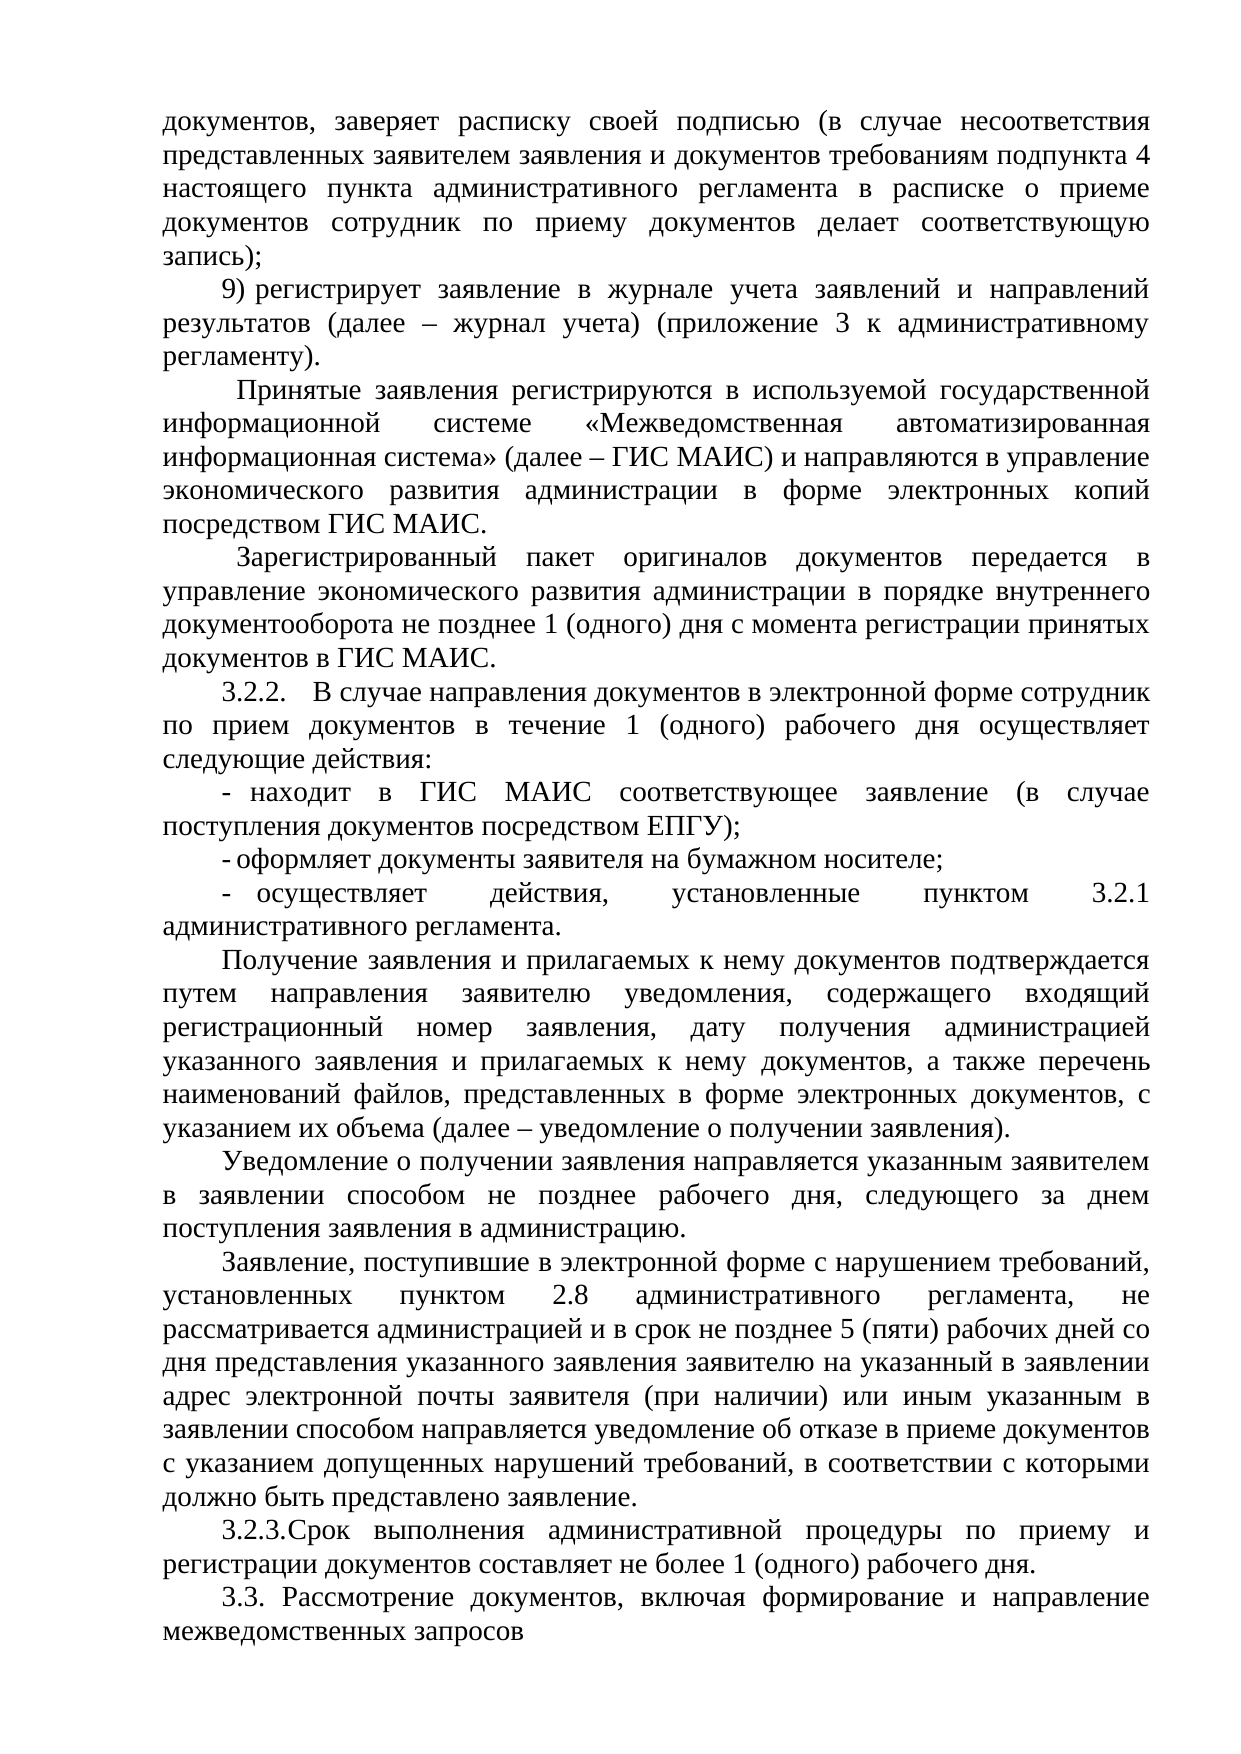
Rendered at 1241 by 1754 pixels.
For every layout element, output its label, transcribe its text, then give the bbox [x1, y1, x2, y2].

list регистрирует заявление в журнале учета заявлений и направлений результатов (далее – журнал учета) (приложение 3 к административному регламенту). [162, 271, 1150, 372]
text Получение заявления и прилагаемых к нему документов подтверждается путем направления заявителю уведомления, содержащего входящий регистрационный номер заявления, дату получения администрацией указанного заявления и прилагаемых к нему документов, а также перечень наименований файлов, представленных в форме электронных документов, с указанием их объема (далее – уведомление о получении заявления). [162, 942, 1151, 1143]
text 3.3. Рассмотрение документов, включая формирование и направление межведомственных запросов [162, 1579, 1151, 1646]
text Уведомление о получении заявления направляется указанным заявителем в заявлении способом не позднее рабочего дня, следующего за днем поступления заявления в администрацию. [162, 1143, 1151, 1244]
text Заявление, поступившие в электронной форме с нарушением требований, установленных пунктом 2.8 административного регламента, не рассматривается администрацией и в срок не позднее 5 (пяти) рабочих дней со дня представления указанного заявления заявителю на указанный в заявлении адрес электронной почты заявителя (при наличии) или иным указанным в заявлении способом направляется уведомление об отказе в приеме документов с указанием допущенных нарушений требований, в соответствии с которыми должно быть представлено заявление. [162, 1244, 1151, 1512]
text - оформляет документы заявителя на бумажном носителе; [221, 841, 1151, 875]
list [162, 103, 1151, 271]
text - находит в ГИС МАИС соответствующее заявление (в случае поступления документов посредством ЕПГУ); [162, 774, 1150, 841]
text - осуществляет действия, установленные пунктом 3.2.1 административного регламента. [162, 875, 1151, 942]
text 3.2.3. Срок выполнения административной процедуры по приему и регистрации документов составляет не более 1 (одного) рабочего дня. [162, 1512, 1151, 1579]
text 3.2.2. В случае направления документов в электронной форме сотрудник по прием документов в течение 1 (одного) рабочего дня осуществляет следующие действия: [162, 674, 1151, 774]
text Зарегистрированный пакет оригиналов документов передается в управление экономического развития администрации в порядке внутреннего документооборота не позднее 1 (одного) дня с момента регистрации принятых документов в ГИС МАИС. [162, 539, 1151, 674]
text Принятые заявления регистрируются в используемой государственной информационной системе «Межведомственная автоматизированная информационная система» (далее – ГИС МАИС) и направляются в управление экономического развития администрации в форме электронных копий посредством ГИС МАИС. [162, 372, 1151, 539]
